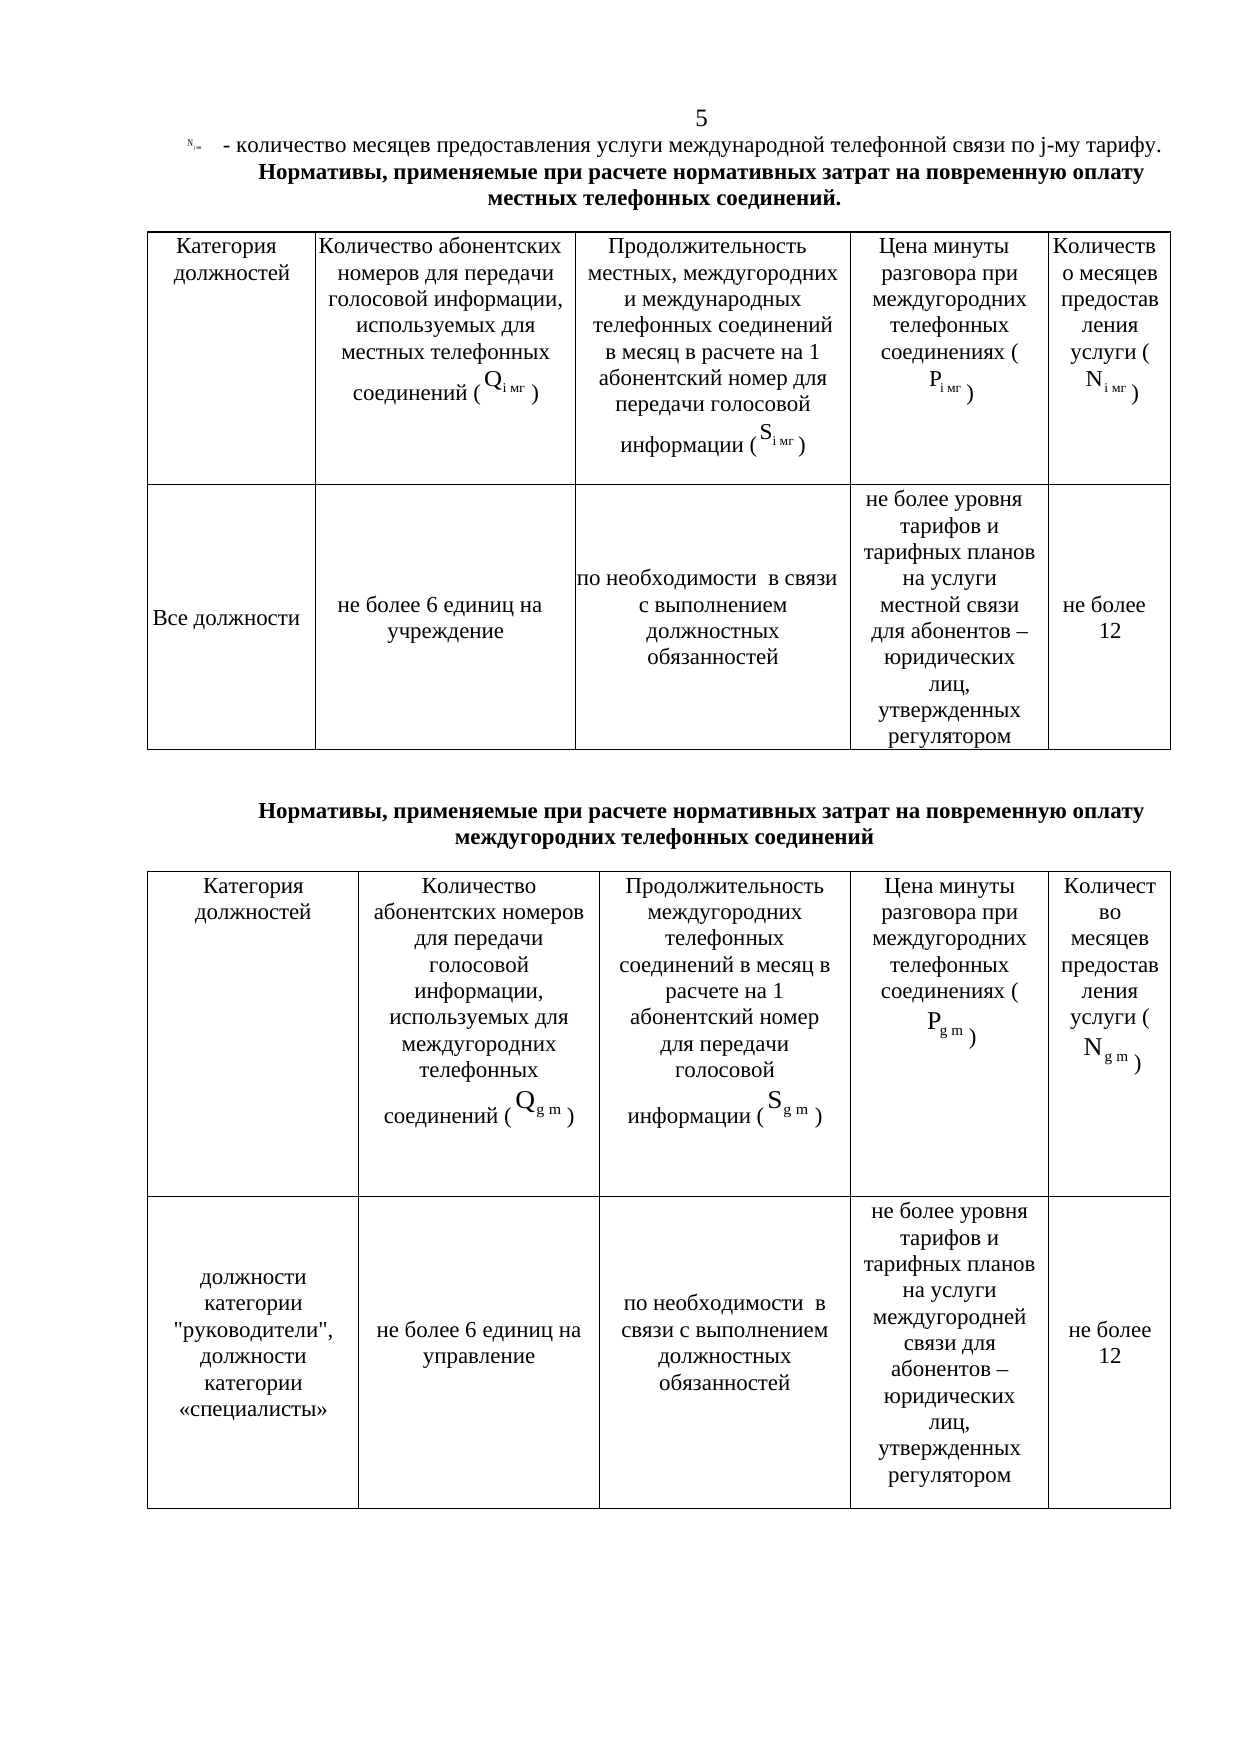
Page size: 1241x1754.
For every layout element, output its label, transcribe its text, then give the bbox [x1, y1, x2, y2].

table_cell не более 12 [1049, 1197, 1170, 1508]
table_cell должности категории "руководители", должности категории «специалисты» [148, 1197, 358, 1508]
table_header Количество месяцев предоставления услуги () [1049, 872, 1170, 1196]
table_header Цена минуты разговора при междугородних телефонных соединениях () [851, 233, 1048, 484]
table_cell не более 12 [1049, 485, 1170, 749]
text Нормативы, применяемые при расчете нормативных затрат на повременную оплату местных телефонных соединений. [148, 158, 1181, 211]
table_header Количество абонентских номеров для передачи голосовой информации, используемых для междугородних телефонных соединений () [359, 872, 599, 1196]
table_cell по необходимости в связи с выполнением должностных обязанностей [576, 485, 850, 749]
table_header Количество абонентских номеров для передачи голосовой информации, используемых для местных телефонных соединений () [316, 233, 575, 484]
table_header Продолжительность местных, междугородних и международных телефонных соединений в месяц в расчете на 1 абонентский номер для передачи голосовой информации () [576, 233, 850, 484]
table_header Категория должностей [148, 233, 315, 484]
table_header Цена минуты разговора при междугородних телефонных соединениях () [851, 872, 1048, 1196]
table_cell не более 6 единиц на учреждение [316, 485, 575, 749]
table_cell Все должности [148, 485, 315, 749]
table_cell не более уровня тарифов и тарифных планов на услуги междугородней связи для абонентов – юридических лиц, утвержденных регулятором [851, 1197, 1048, 1508]
table_header Продолжительность междугородних телефонных соединений в месяц в расчете на 1 абонентский номер для передачи голосовой информации () [600, 872, 850, 1196]
text Нормативы, применяемые при расчете нормативных затрат на повременную оплату междугородних телефонных соединений [148, 797, 1181, 850]
list - количество месяцев предоставления услуги международной телефонной связи по j-му тарифу. [185, 107, 1181, 158]
table_header Категория должностей [148, 872, 358, 1196]
table_header Количество месяцев предоставления услуги () [1049, 233, 1170, 484]
table_cell по необходимости в связи с выполнением должностных обязанностей [600, 1197, 850, 1508]
table_cell не более 6 единиц на управление [359, 1197, 599, 1508]
table_cell не более уровня тарифов и тарифных планов на услуги местной связи для абонентов – юридических лиц, утвержденных регулятором [851, 485, 1048, 749]
